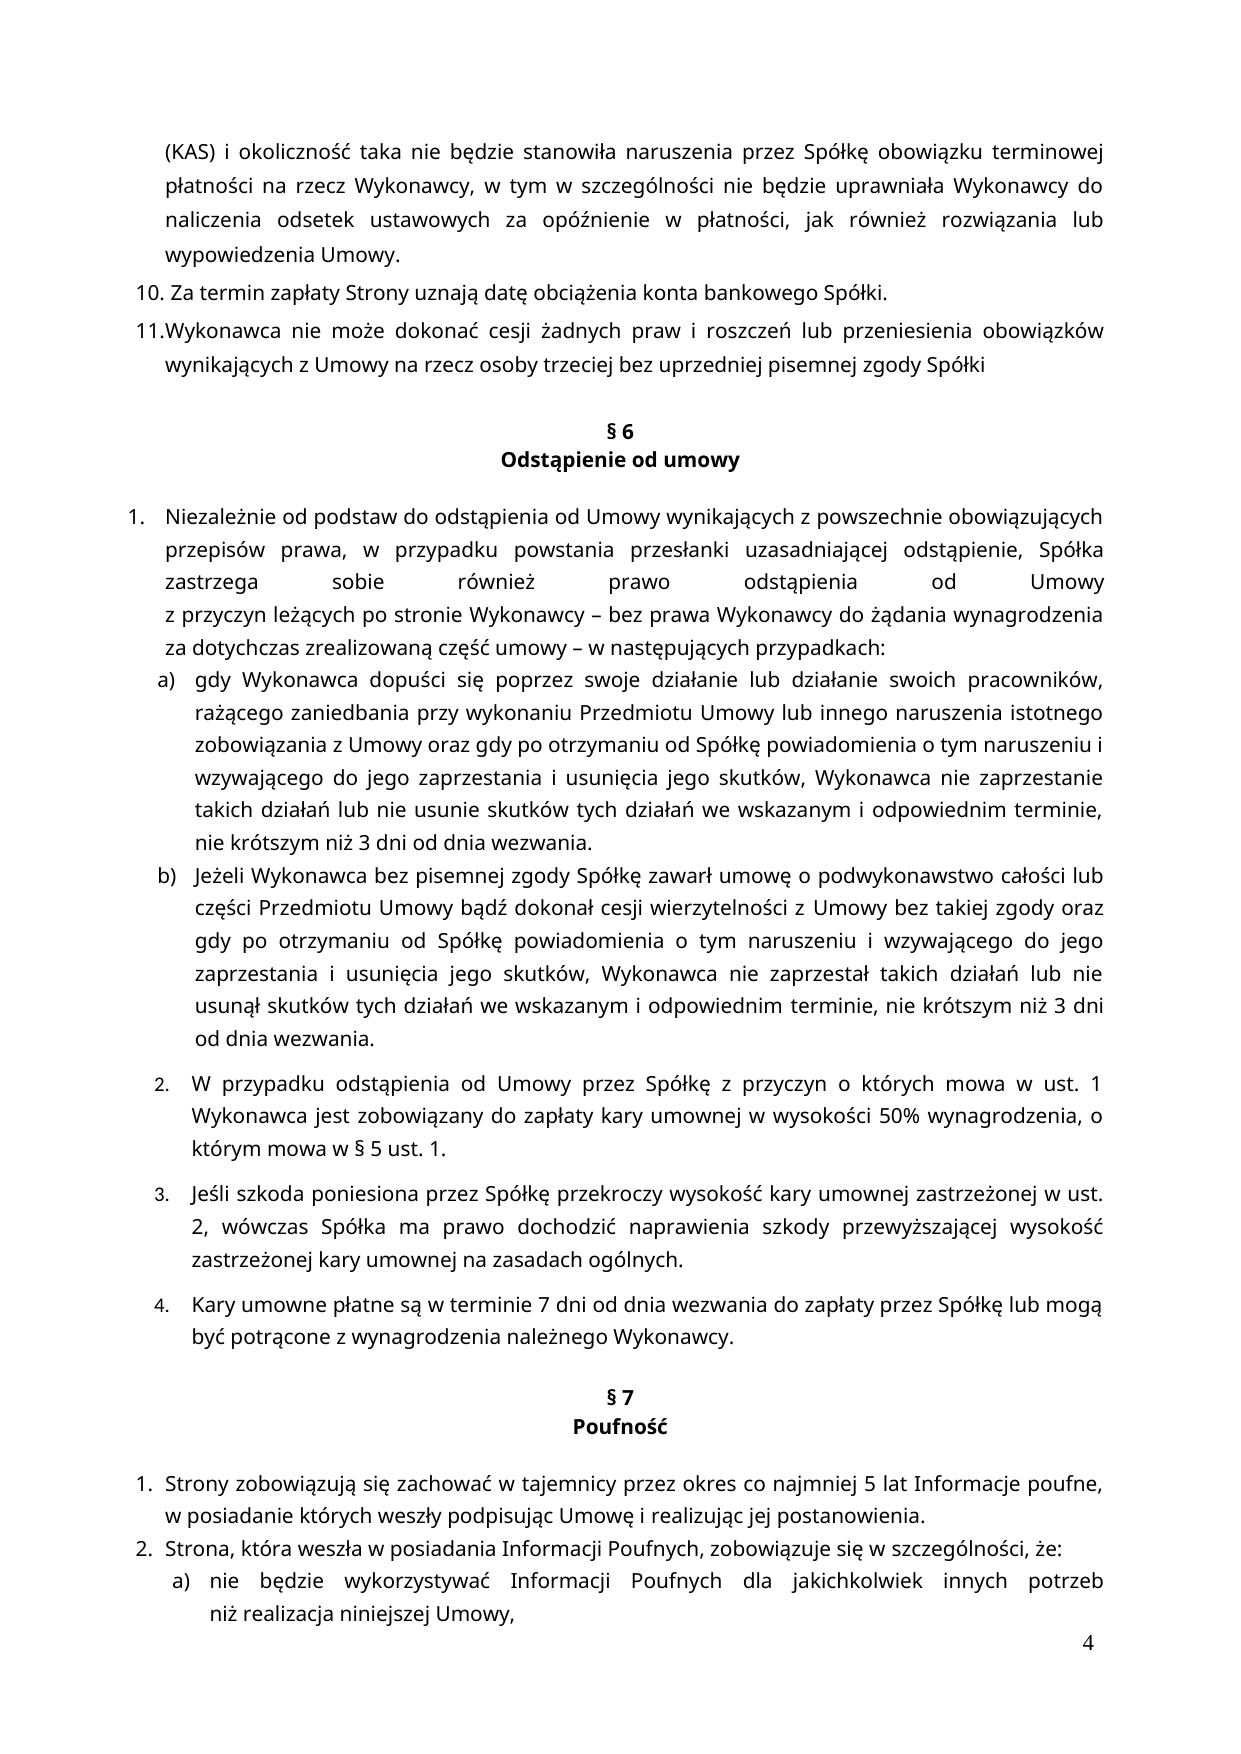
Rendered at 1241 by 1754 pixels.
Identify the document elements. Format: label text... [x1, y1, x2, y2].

list W przypadku odstąpienia od Umowy przez Spółkę z przyczyn o których mowa w ust. 1 Wykonawca jest zobowiązany do zapłaty kary umownej w wysokości 50% wynagrodzenia, o którym mowa w § 5 ust. 1. [154, 1069, 1104, 1163]
list Jeśli szkoda poniesiona przez Spółkę przekroczy wysokość kary umownej zastrzeżonej w ust. 2, wówczas Spółka ma prawo dochodzić naprawienia szkody przewyższającej wysokość zastrzeżonej kary umownej na zasadach ogólnych. [154, 1179, 1104, 1273]
list Strony zobowiązują się zachować w tajemnicy przez okres co najmniej 5 lat Informacje poufne, w posiadanie których weszły podpisując Umowę i realizując jej postanowienia. [135, 1469, 1105, 1530]
list Jeżeli Wykonawca bez pisemnej zgody Spółkę zawarł umowę o podwykonawstwo całości lub części Przedmiotu Umowy bądź dokonał cesji wierzytelności z Umowy bez takiej zgody oraz gdy po otrzymaniu od Spółkę powiadomienia o tym naruszeniu i wzywającego do jego zaprzestania i usunięcia jego skutków, Wykonawca nie zaprzestał takich działań lub nie usunął skutków tych działań we wskazanym i odpowiednim terminie, nie krótszym niż 3 dni od dnia wezwania. [157, 861, 1104, 1052]
text Odstąpienie od umowy [135, 445, 1105, 474]
list Strona, która weszła w posiadania Informacji Poufnych, zobowiązuje się w szczególności, że: [135, 1534, 1105, 1562]
list nie będzie wykorzystywać Informacji Poufnych dla jakichkolwiek innych potrzeb niż realizacja niniejszej Umowy, [172, 1567, 1105, 1628]
list Kary umowne płatne są w terminie 7 dni od dnia wezwania do zapłaty przez Spółkę lub mogą być potrącone z wynagrodzenia należnego Wykonawcy. [154, 1290, 1104, 1351]
list Niezależnie od podstaw do odstąpienia od Umowy wynikających z powszechnie obowiązujących przepisów prawa, w przypadku powstania przesłanki uzasadniającej odstąpienie, Spółka zastrzega sobie również prawo odstąpienia od Umowy z przyczyn leżących po stronie Wykonawcy – bez prawa Wykonawcy do żądania wynagrodzenia za dotychczas zrealizowaną część umowy – w następujących przypadkach: [127, 502, 1105, 661]
text § 6 [135, 417, 1105, 445]
list gdy Wykonawca dopuści się poprzez swoje działanie lub działanie swoich pracowników, rażącego zaniedbania przy wykonaniu Przedmiotu Umowy lub innego naruszenia istotnego zobowiązania z Umowy oraz gdy po otrzymaniu od Spółkę powiadomienia o tym naruszeniu i wzywającego do jego zaprzestania i usunięcia jego skutków, Wykonawca nie zaprzestanie takich działań lub nie usunie skutków tych działań we wskazanym i odpowiednim terminie, nie krótszym niż 3 dni od dnia wezwania. [157, 665, 1104, 857]
text § 7 [135, 1383, 1105, 1412]
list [135, 137, 1105, 268]
list Za termin zapłaty Strony uznają datę obciążenia konta bankowego Spółki. [135, 278, 1105, 306]
text Poufność [135, 1412, 1105, 1440]
list Wykonawca nie może dokonać cesji żadnych praw i roszczeń lub przeniesienia obowiązków wynikających z Umowy na rzecz osoby trzeciej bez uprzedniej pisemnej zgody Spółki [135, 316, 1105, 379]
